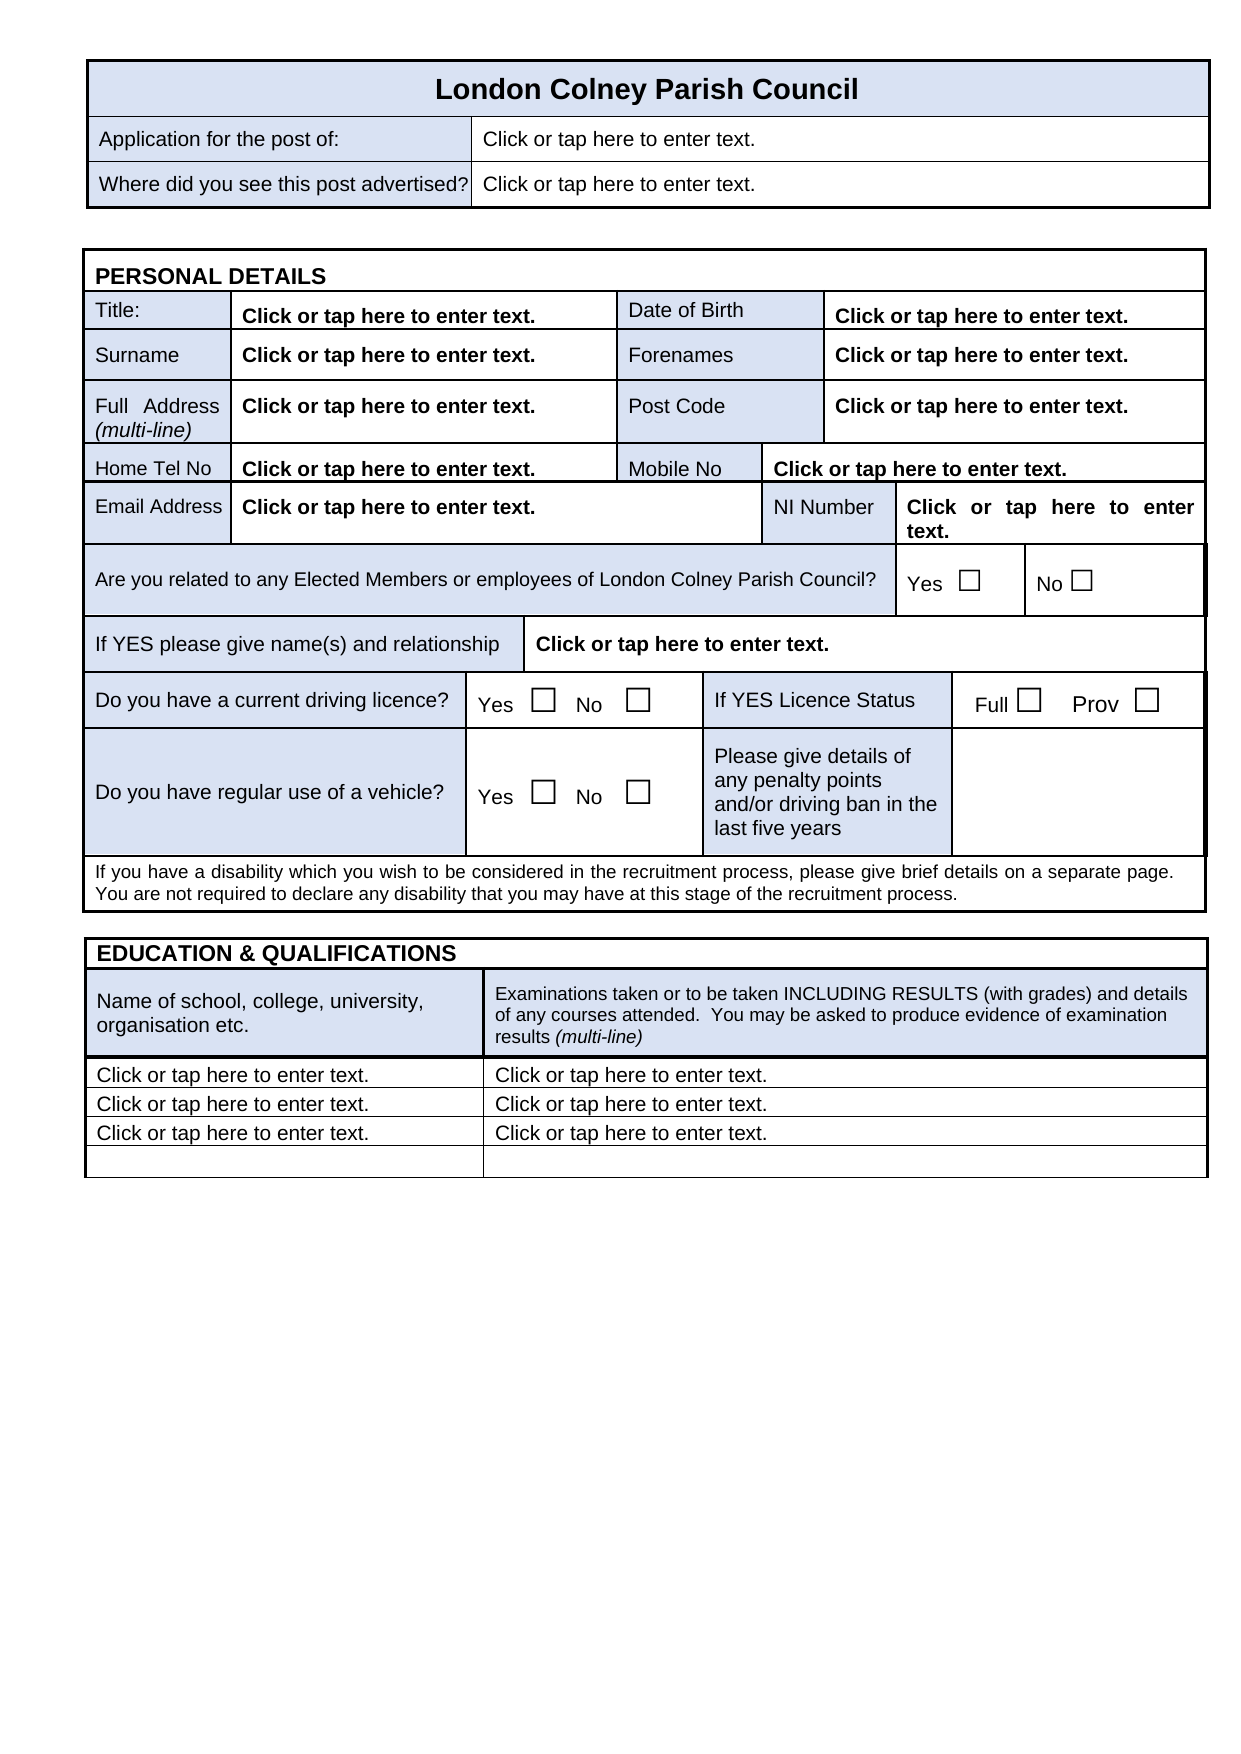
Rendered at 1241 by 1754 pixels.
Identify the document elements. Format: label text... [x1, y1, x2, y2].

table_header London Colney Parish Council [89, 62, 1208, 116]
table_cell Post Code [618, 381, 823, 442]
table_cell [525, 617, 1204, 671]
table_cell [232, 444, 616, 480]
table_cell Title: [85, 292, 230, 328]
table_cell Forenames [618, 330, 823, 379]
table_cell Are you related to any Elected Members or employees of London Colney Parish Council? [85, 545, 895, 614]
table_cell [484, 1146, 1206, 1177]
table_cell Do you have a current driving licence? [85, 673, 465, 727]
table_cell Surname [85, 330, 230, 379]
table_cell Yes No [467, 729, 702, 854]
table_header EDUCATION & QUALIFICATIONS [87, 940, 1206, 967]
table_cell Date of Birth [618, 292, 823, 328]
table_cell If YES Licence Status [704, 673, 951, 727]
table_cell Yes [897, 545, 1024, 614]
table_cell PERSONAL DETAILS [85, 251, 1204, 290]
table_cell NI Number [763, 483, 895, 543]
table_cell If YES please give name(s) and relationship [85, 617, 523, 671]
table_cell No [1026, 545, 1203, 614]
table_cell [87, 1146, 483, 1177]
table_cell Examinations taken or to be taken INCLUDING RESULTS (with grades) and details of any courses attended. You may be asked to produce evidence of examination results (multi-line) [485, 970, 1206, 1055]
table_cell [232, 483, 761, 543]
table_cell Full Address (multi-line) [85, 381, 230, 442]
table_cell Home Tel No [85, 444, 230, 480]
table_cell [232, 292, 616, 328]
table_cell Name of school, college, university, organisation etc. [87, 970, 482, 1055]
table_cell Email Address [85, 483, 230, 543]
table_cell Full Prov [953, 673, 1203, 727]
table_cell Where did you see this post advertised? [89, 162, 471, 206]
table_cell Please give details of any penalty points and/or driving ban in the last five years [704, 729, 951, 854]
table_cell Yes No [467, 673, 702, 727]
table_cell Do you have regular use of a vehicle? [85, 729, 465, 854]
table_cell If you have a disability which you wish to be considered in the recruitment process, please give brief details on a separate page. You are not required to declare any disability that you may have at this stage of the recruitment process. [85, 857, 1204, 910]
table_cell [84, 206, 1206, 248]
table_cell Mobile No [618, 444, 761, 480]
table_cell [953, 729, 1203, 854]
table_cell Application for the post of: [89, 117, 471, 161]
